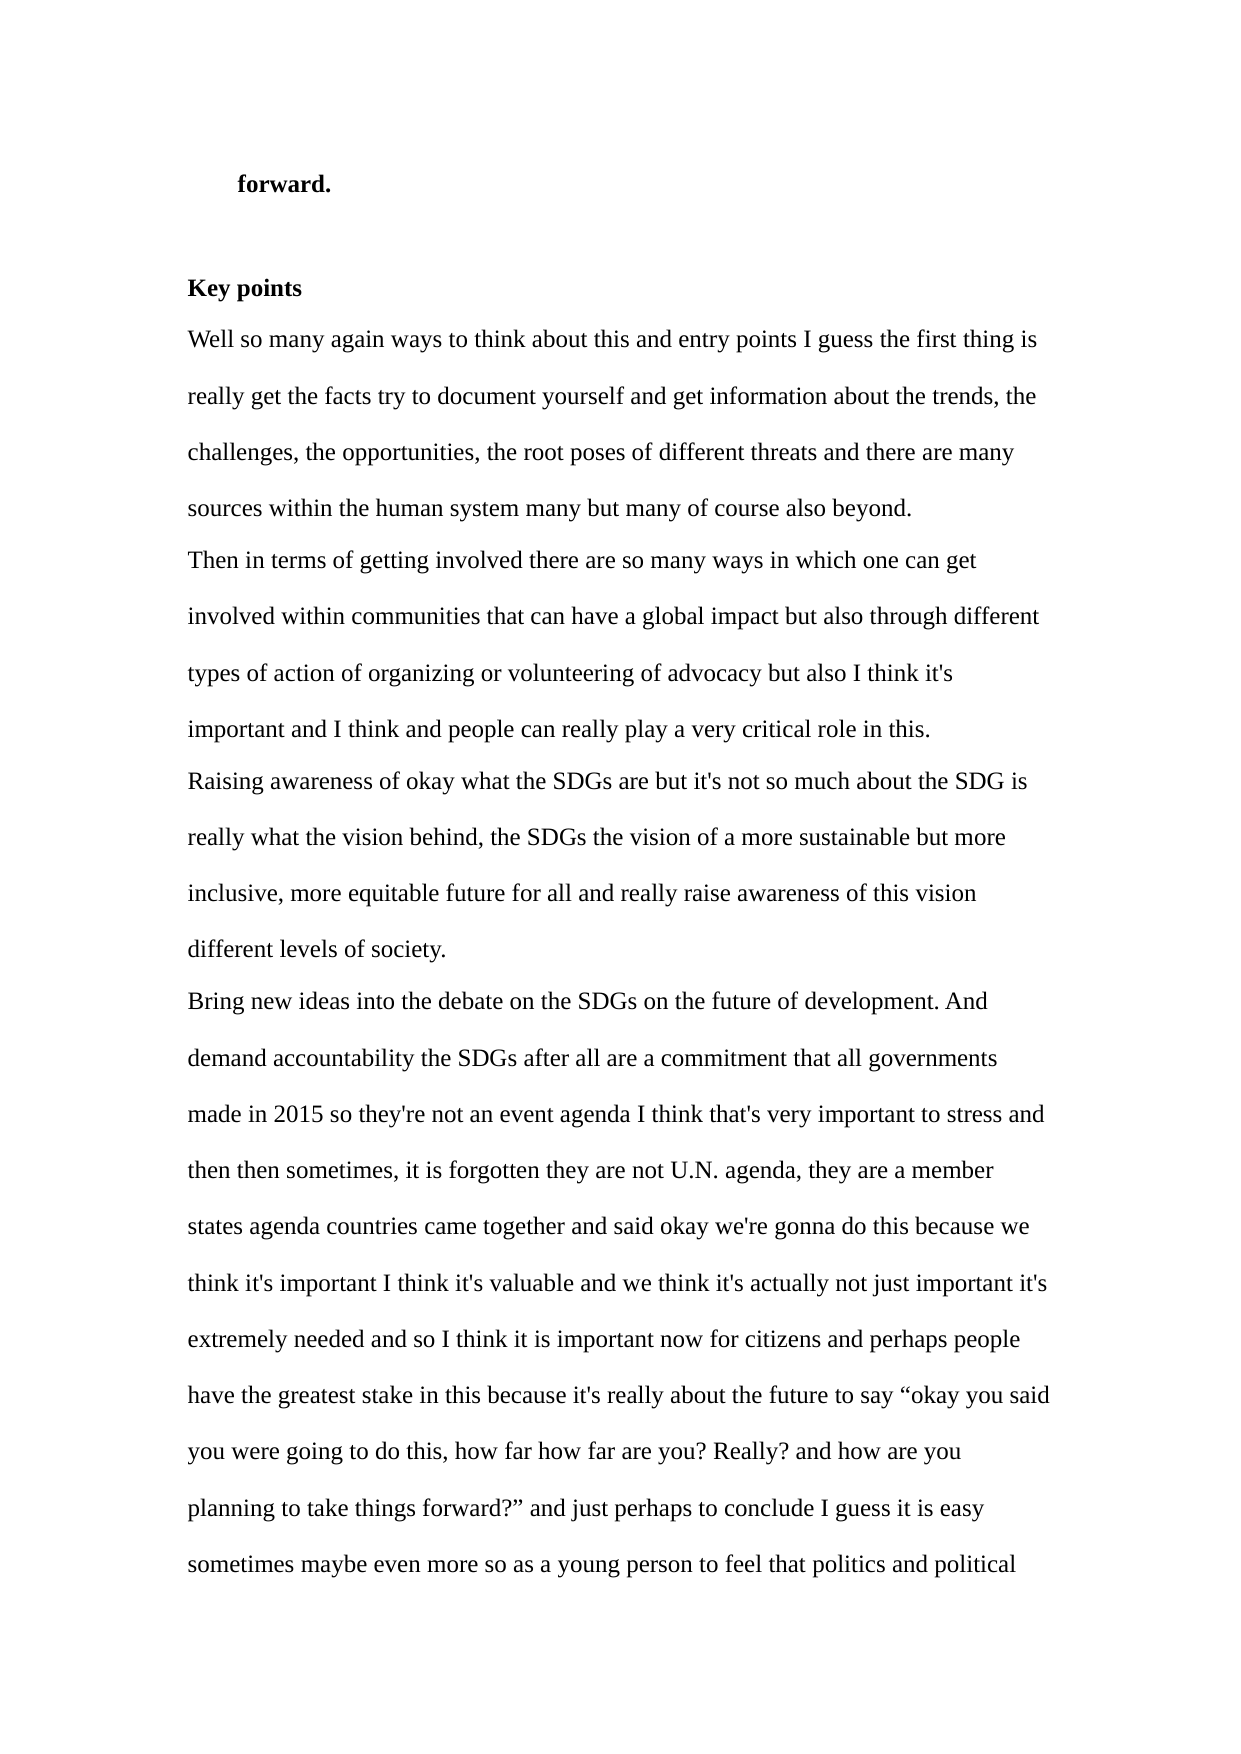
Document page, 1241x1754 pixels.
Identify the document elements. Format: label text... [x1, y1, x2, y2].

text Then in terms of getting involved there are so many ways in which one can get involved within communities that can have a global impact but also through different types of action of organizing or volunteering of advocacy but also I think it's important and I think and people can really play a very critical role in this. [187, 541, 1053, 747]
text Key points [187, 268, 1053, 306]
text Raising awareness of okay what the SDGs are but it's not so much about the SDG is really what the vision behind, the SDGs the vision of a more sustainable but more inclusive, more equitable future for all and really raise awareness of this vision different levels of society. [187, 761, 1053, 968]
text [237, 164, 1053, 202]
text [187, 982, 1053, 1582]
text Well so many again ways to think about this and entry points I guess the first thing is really get the facts try to document yourself and get information about the trends, the challenges, the opportunities, the root poses of different threats and there are many sources within the human system many but many of course also beyond. [187, 320, 1053, 526]
